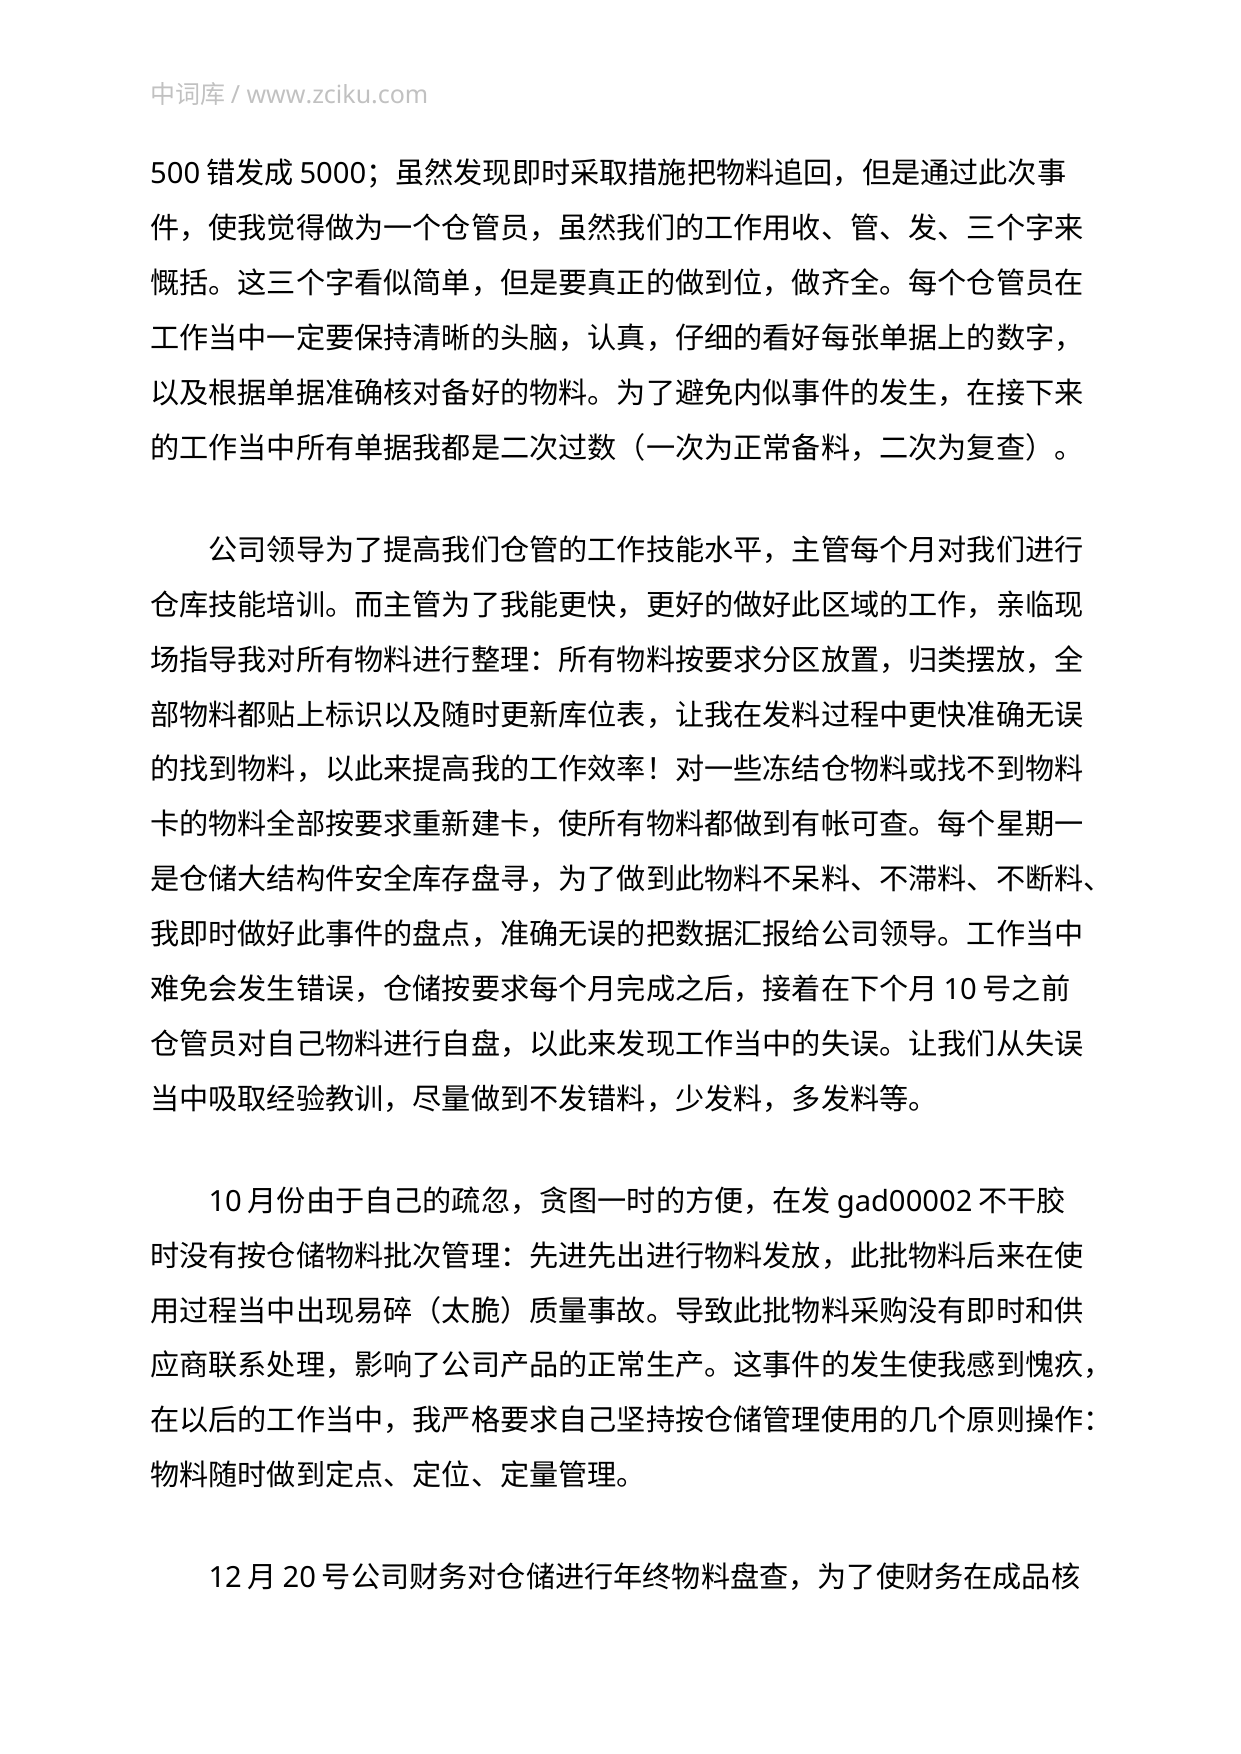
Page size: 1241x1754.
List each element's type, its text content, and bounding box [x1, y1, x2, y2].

text 10月份由于自己的疏忽，贪图一时的方便，在发gad00002不干胶时没有按仓储物料批次管理：先进先出进行物料发放，此批物料后来在使用过程当中出现易碎（太脆）质量事故。导致此批物料采购没有即时和供应商联系处理，影响了公司产品的正常生产。这事件的发生使我感到愧疚，在以后的工作当中，我严格要求自己坚持按仓储管理使用的几个原则操作：物料随时做到定点、定位、定量管理。 [150, 1177, 1090, 1494]
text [150, 150, 1090, 467]
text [150, 1553, 1090, 1596]
text 公司领导为了提高我们仓管的工作技能水平，主管每个月对我们进行仓库技能培训。而主管为了我能更快，更好的做好此区域的工作，亲临现场指导我对所有物料进行整理：所有物料按要求分区放置，归类摆放，全部物料都贴上标识以及随时更新库位表，让我在发料过程中更快准确无误的找到物料，以此来提高我的工作效率！对一些冻结仓物料或找不到物料卡的物料全部按要求重新建卡，使所有物料都做到有帐可查。每个星期一是仓储大结构件安全库存盘寻，为了做到此物料不呆料、不滞料、不断料、我即时做好此事件的盘点，准确无误的把数据汇报给公司领导。工作当中难免会发生错误，仓储按要求每个月完成之后，接着在下个月10号之前仓管员对自己物料进行自盘，以此来发现工作当中的失误。让我们从失误当中吸取经验教训，尽量做到不发错料，少发料，多发料等。 [150, 526, 1090, 1118]
